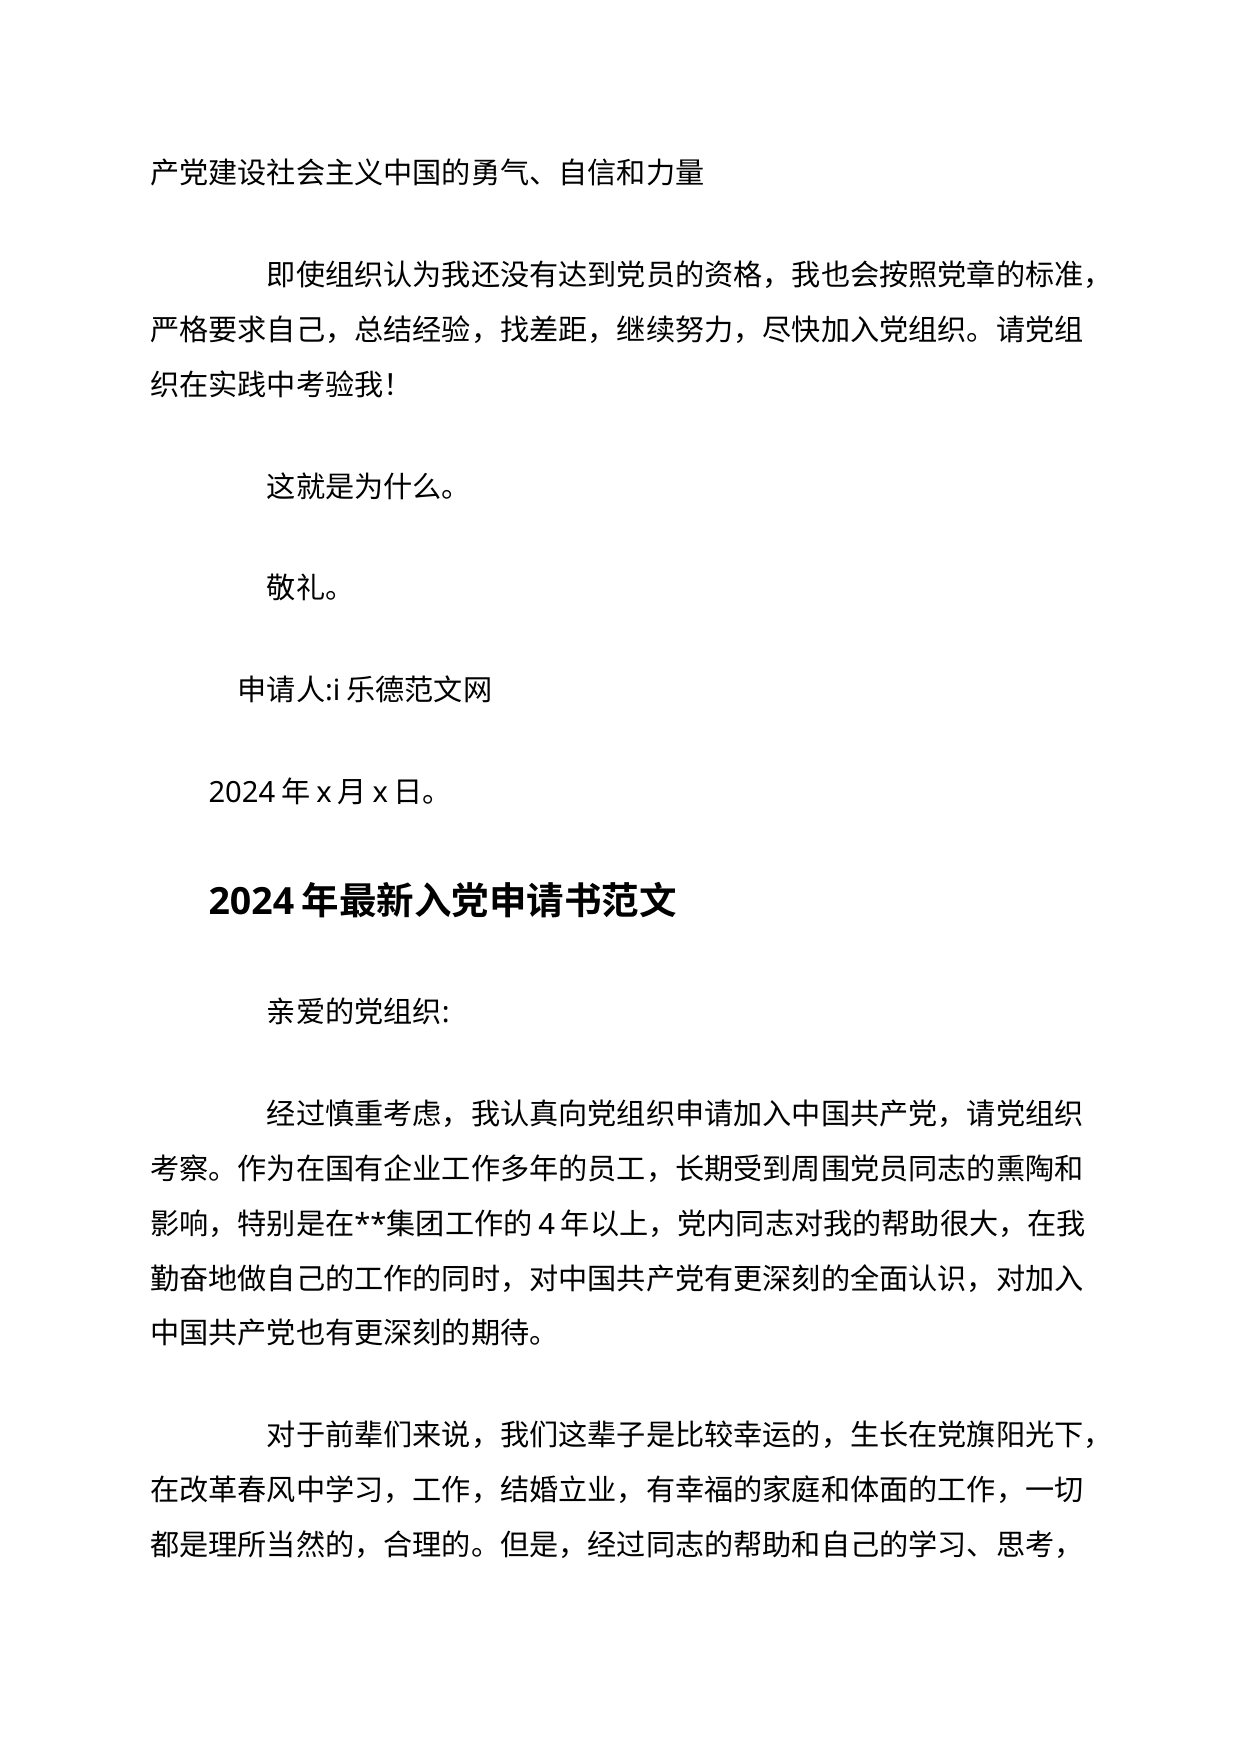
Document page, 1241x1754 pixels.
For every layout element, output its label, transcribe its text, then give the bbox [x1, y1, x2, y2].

text 这就是为什么。 [150, 463, 1090, 506]
text 2024年最新入党申请书范文 [150, 871, 1090, 925]
text 申请人:i乐德范文网 [150, 667, 1090, 709]
text 即使组织认为我还没有达到党员的资格，我也会按照党章的标准，严格要求自己，总结经验，找差距，继续努力，尽快加入党组织。请党组织在实践中考验我！ [150, 252, 1090, 404]
text 敬礼。 [150, 565, 1090, 607]
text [150, 150, 1090, 192]
text 经过慎重考虑，我认真向党组织申请加入中国共产党，请党组织考察。作为在国有企业工作多年的员工，长期受到周围党员同志的熏陶和影响，特别是在**集团工作的4年以上，党内同志对我的帮助很大，在我勤奋地做自己的工作的同时，对中国共产党有更深刻的全面认识，对加入中国共产党也有更深刻的期待。 [150, 1090, 1090, 1352]
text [150, 1412, 1090, 1564]
text 2024年x月x日。 [150, 769, 1090, 811]
text 亲爱的党组织: [150, 988, 1090, 1031]
